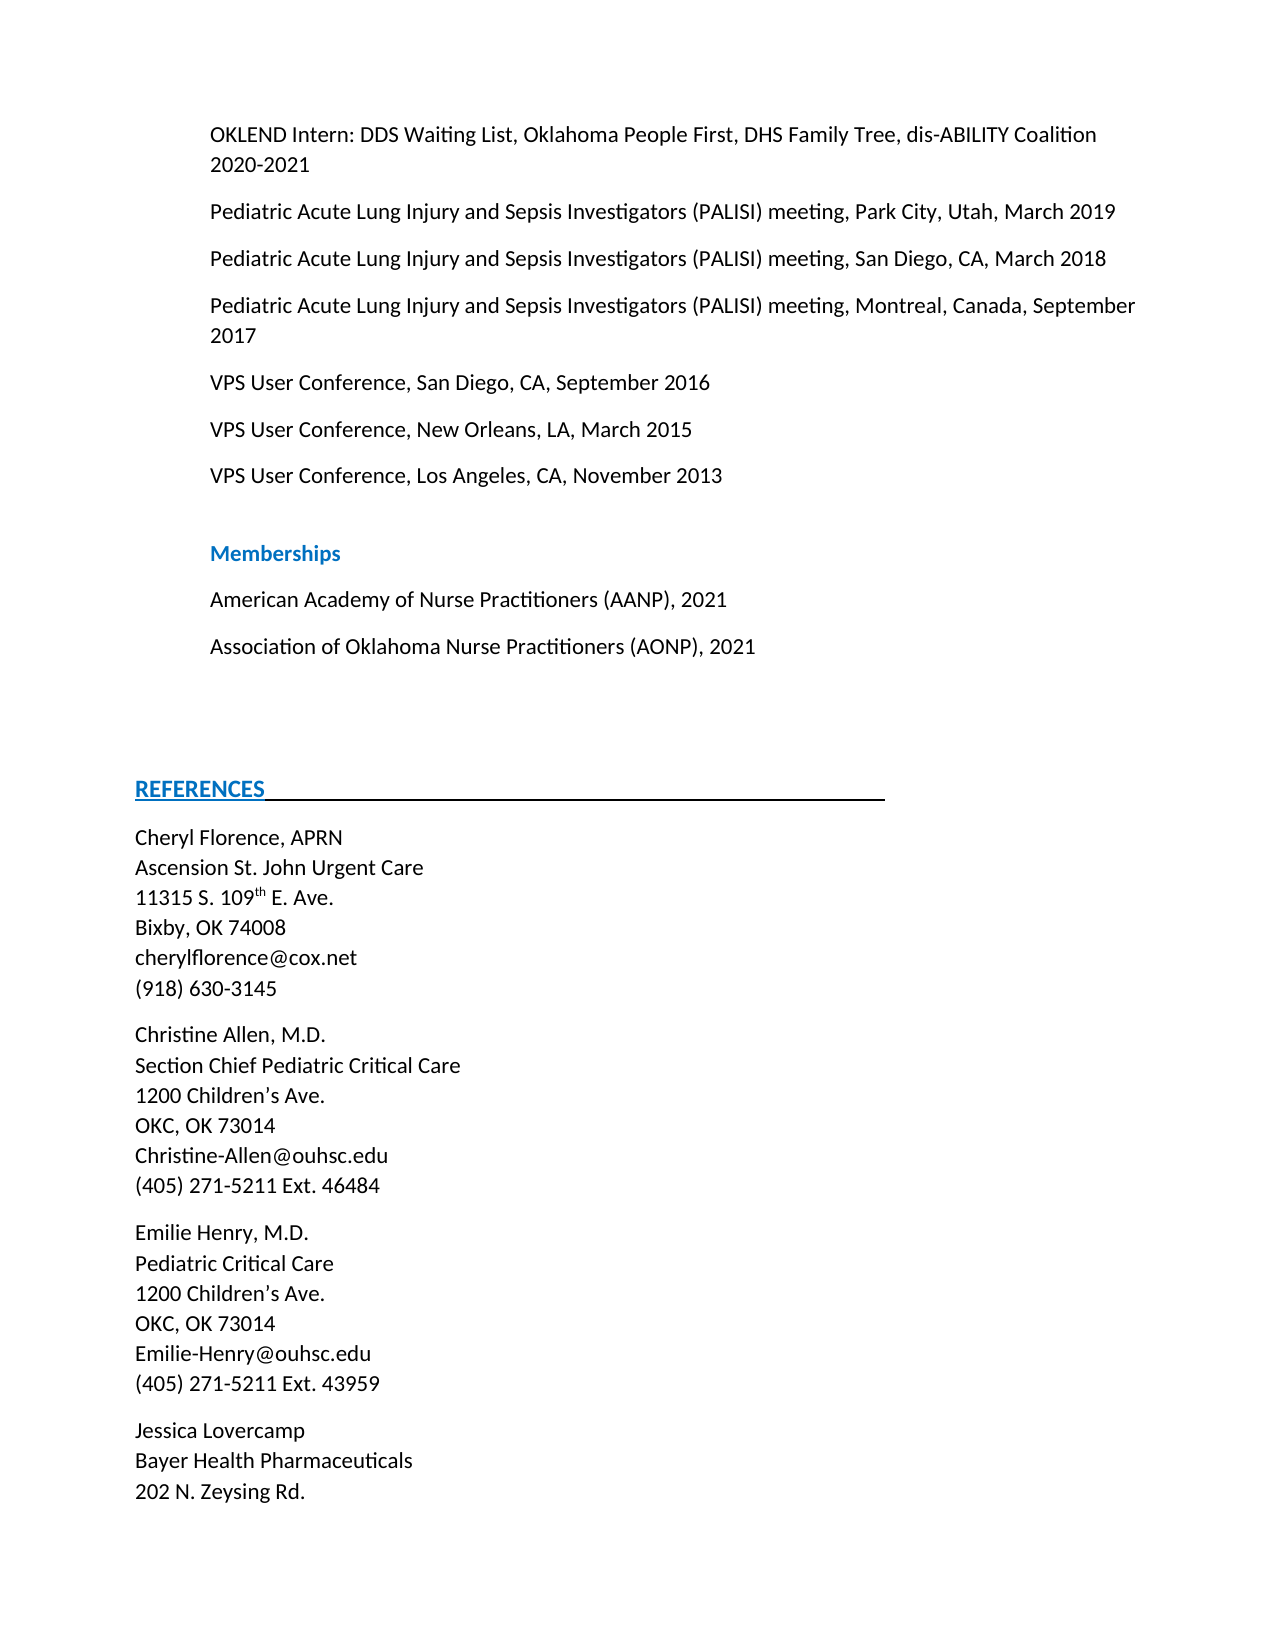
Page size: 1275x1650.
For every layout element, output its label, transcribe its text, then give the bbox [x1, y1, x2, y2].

text VPS User Conference, San Diego, CA, September 2016 [210, 368, 1140, 396]
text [135, 1416, 1140, 1505]
text VPS User Conference, Los Angeles, CA, November 2013 [210, 462, 1140, 520]
text American Academy of Nurse Practitioners (AANP), 2021 [210, 586, 1140, 614]
text Pediatric Acute Lung Injury and Sepsis Investigators (PALISI) meeting, Park City, Utah, March 2019 [210, 197, 1140, 225]
text Association of Oklahoma Nurse Practitioners (AONP), 2021 [210, 632, 1140, 661]
text Emilie Henry, M.D. Pediatric Critical Care 1200 Children’s Ave. OKC, OK 73014 Emilie-Henry@ouhsc.edu (405) 271-5211 Ext. 43959 [135, 1218, 1140, 1398]
text Pediatric Acute Lung Injury and Sepsis Investigators (PALISI) meeting, San Diego, CA, March 2018 [210, 244, 1140, 272]
text REFERENCES [135, 773, 1140, 804]
text Memberships [210, 539, 1140, 567]
text OKLEND Intern: DDS Waiting List, Oklahoma People First, DHS Family Tree, dis-ABILITY Coalition 2020-2021 [210, 120, 1140, 178]
text VPS User Conference, New Orleans, LA, March 2015 [210, 415, 1140, 443]
text Pediatric Acute Lung Injury and Sepsis Investigators (PALISI) meeting, Montreal, Canada, September 2017 [210, 291, 1140, 349]
text Cheryl Florence, APRN Ascension St. John Urgent Care 11315 S. 109th E. Ave. Bixby, OK 74008 cherylflorence@cox.net (918) 630-3145 [135, 823, 1140, 1002]
text Christine Allen, M.D. Section Chief Pediatric Critical Care 1200 Children’s Ave. OKC, OK 73014 Christine-Allen@ouhsc.edu (405) 271-5211 Ext. 46484 [135, 1021, 1140, 1200]
